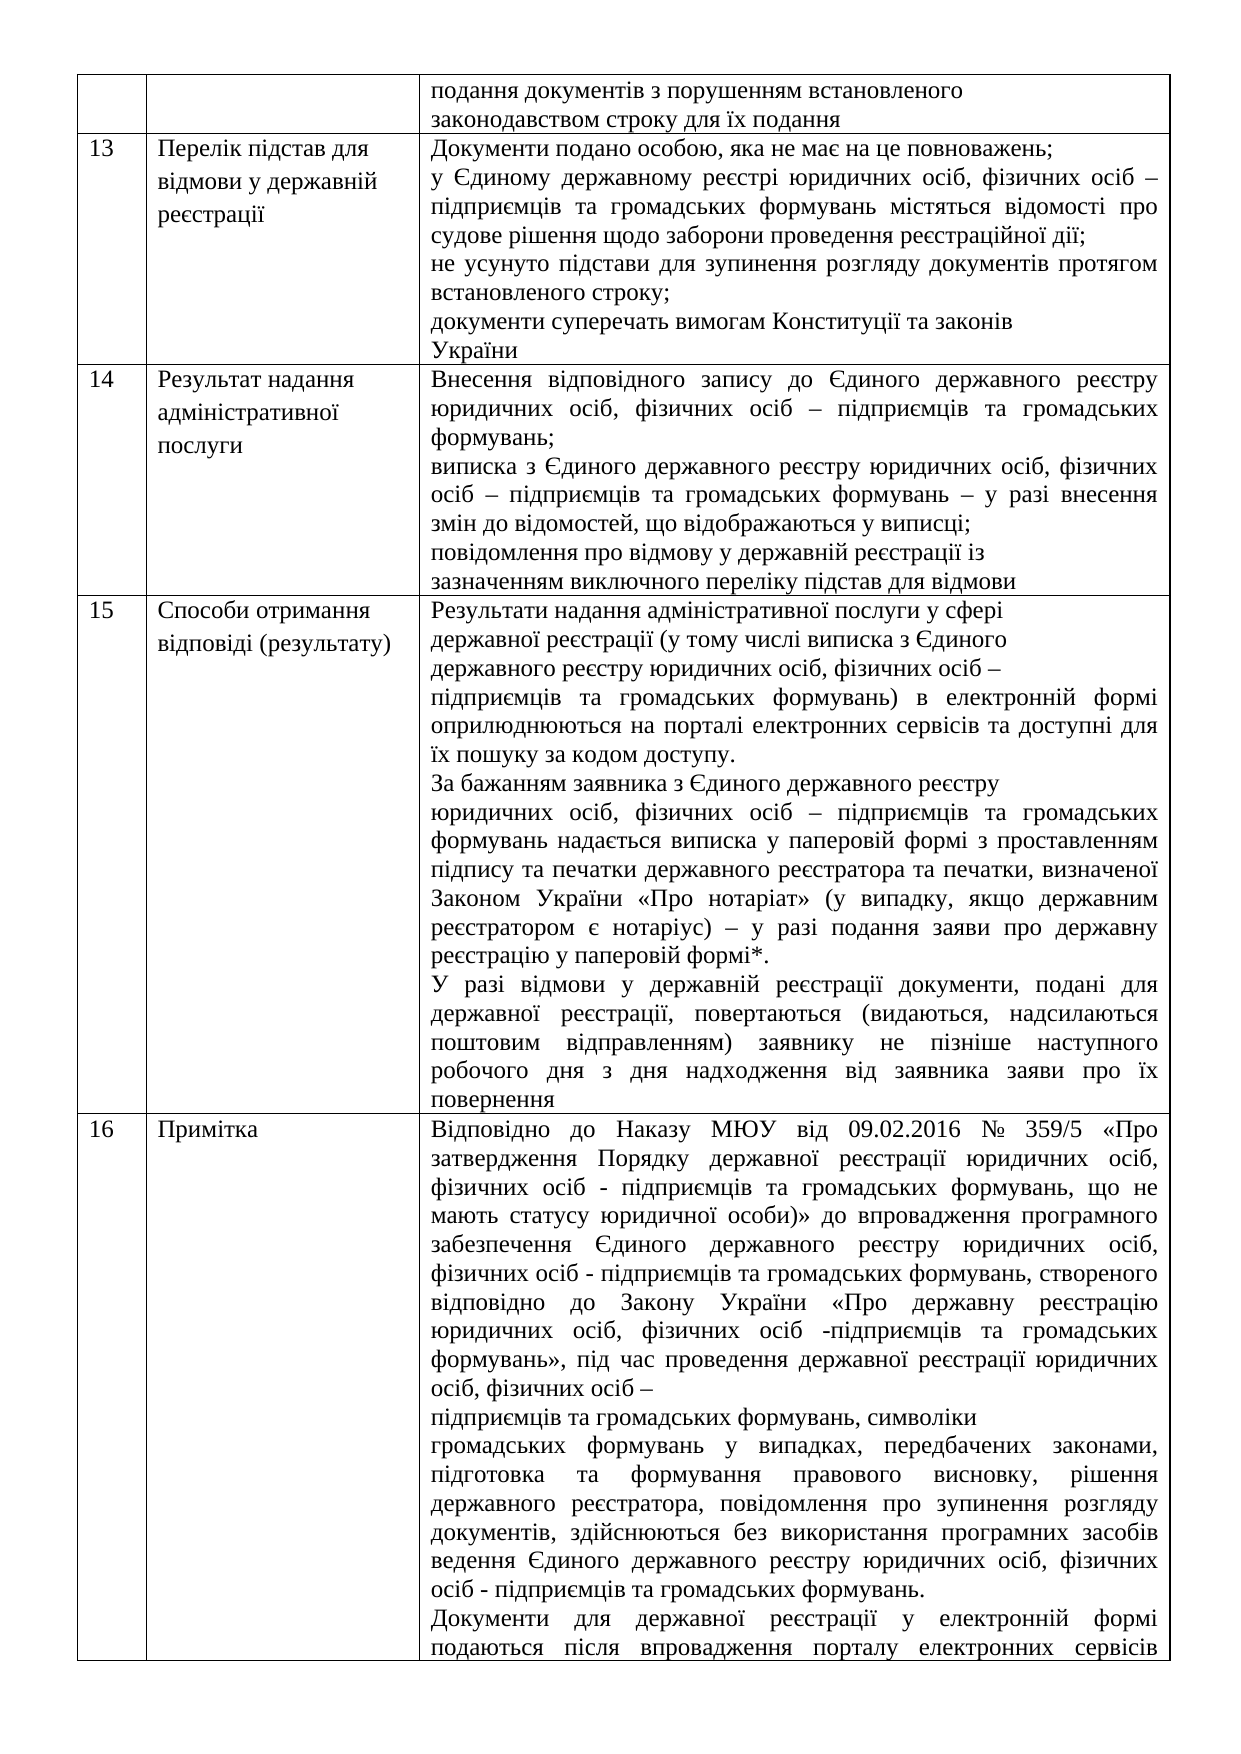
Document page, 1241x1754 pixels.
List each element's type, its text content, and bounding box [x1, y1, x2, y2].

table_cell Внесення відповідного запису до Єдиного державного реєстру юридичних осіб, фізичних осіб – підприємців та громадських формувань; виписка з Єдиного державного реєстру юридичних осіб, фізичних осіб – підприємців та громадських формувань – у разі внесення змін до відомостей, що відображаються у виписці; повідомлення про відмову у державній реєстрації із зазначенням виключного переліку підстав для відмови [420, 365, 1169, 594]
table_cell Результат надання адміністративної послуги [147, 365, 419, 594]
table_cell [147, 75, 419, 132]
table_cell Перелік підстав для відмови у державній реєстрації [147, 134, 419, 363]
table_cell 14 [78, 365, 146, 594]
table_cell Примітка [147, 1114, 419, 1660]
table_cell Документи подано особою, яка не має на це повноважень; у Єдиному державному реєстрі юридичних осіб, фізичних осіб – підприємців та громадських формувань містяться відомості про судове рішення щодо заборони проведення реєстраційної дії; не усунуто підстави для зупинення розгляду документів протягом встановленого строку; документи суперечать вимогам Конституції та законів України [420, 134, 1169, 363]
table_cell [420, 1114, 1169, 1660]
table_cell 15 [78, 596, 146, 1113]
table_cell 16 [78, 1114, 146, 1660]
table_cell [420, 75, 1169, 132]
table_cell Результати надання адміністративної послуги у сфері державної реєстрації (у тому числі виписка з Єдиного державного реєстру юридичних осіб, фізичних осіб – підприємців та громадських формувань) в електронній формі оприлюднюються на порталі електронних сервісів та доступні для їх пошуку за кодом доступу. За бажанням заявника з Єдиного державного реєстру юридичних осіб, фізичних осіб – підприємців та громадських формувань надається виписка у паперовій формі з проставленням підпису та печатки державного реєстратора та печатки, визначеної Законом України «Про нотаріат» (у випадку, якщо державним реєстратором є нотаріус) – у разі подання заяви про державну реєстрацію у паперовій формі*. У разі відмови у державній реєстрації документи, подані для державної реєстрації, повертаються (видаються, надсилаються поштовим відправленням) заявнику не пізніше наступного робочого дня з дня надходження від заявника заяви про їх повернення [420, 596, 1169, 1113]
table_cell 12 [78, 75, 146, 132]
table_cell 13 [78, 134, 146, 363]
table_cell Способи отримання відповіді (результату) [147, 596, 419, 1113]
